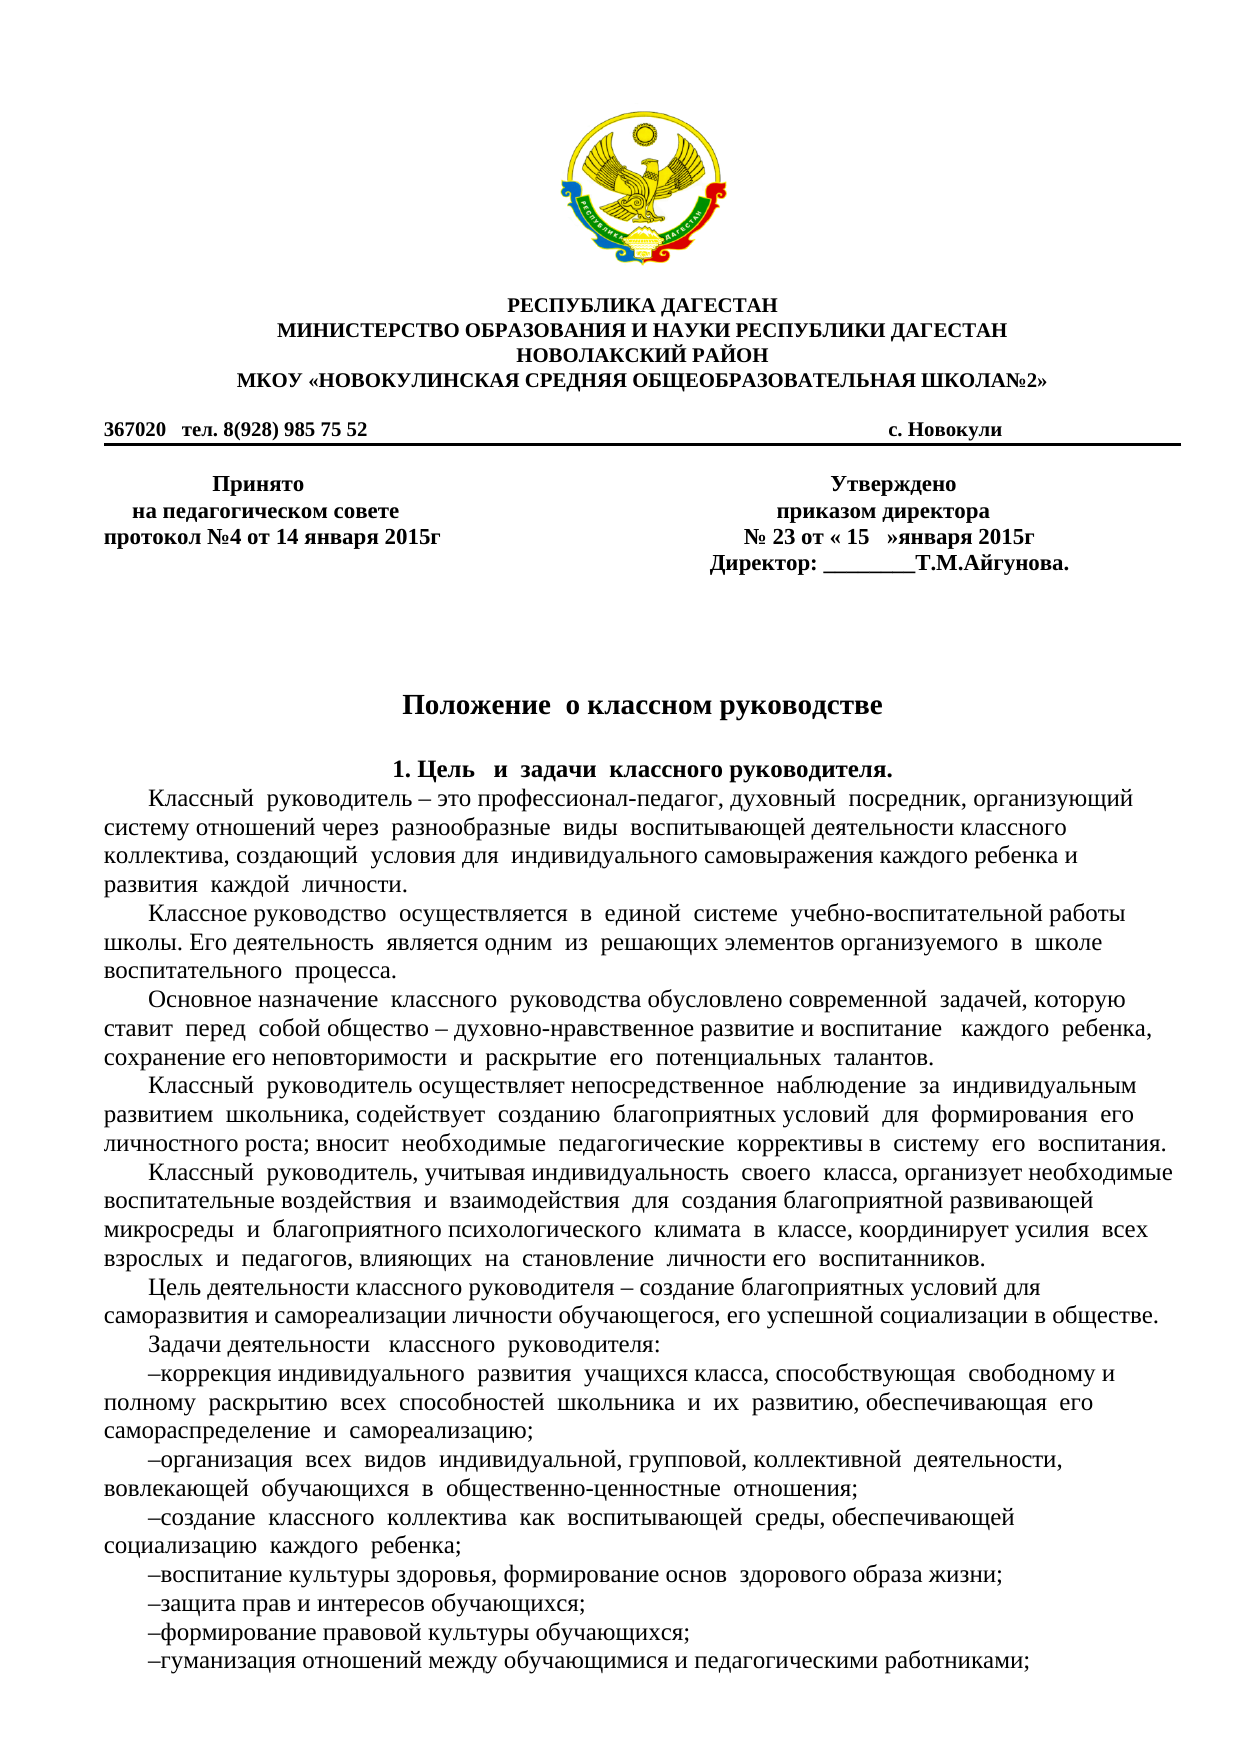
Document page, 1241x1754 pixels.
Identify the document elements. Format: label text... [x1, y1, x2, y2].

text 367020 тел. 8(928) 985 75 52 с. Новокули [103, 417, 1181, 446]
text Принято Утверждено [103, 470, 1181, 497]
text Основное назначение классного руководства обусловлено современной задачей, которую ставит перед собой общество – духовно-нравственное развитие и воспитание каждого ребенка, сохранение его неповторимости и раскрытие его потенциальных талантов. [103, 984, 1181, 1071]
text – воспитание культуры здоровья, формирование основ здорового образа жизни; [103, 1559, 1181, 1588]
text – защита прав и интересов обучающихся; [103, 1588, 1181, 1617]
text – гуманизация отношений между обучающимися и педагогическими работниками; [103, 1646, 1181, 1674]
text на педагогическом совете приказом директора [103, 497, 1181, 523]
text Директор: ________Т.М.Айгунова. [103, 549, 1181, 576]
text 1. Цель и задачи классного руководителя. [103, 754, 1181, 783]
picture [552, 103, 733, 271]
text МКОУ «НОВОКУЛИНСКАЯ СРЕДНЯЯ ОБЩЕОБРАЗОВАТЕЛЬНАЯ ШКОЛА№2» [103, 367, 1181, 392]
text – коррекция индивидуального развития учащихся класса, способствующая свободному и полному раскрытию всех способностей школьника и их развитию, обеспечивающая его самораспределение и самореализацию; [103, 1358, 1181, 1444]
text – организация всех видов индивидуальной, групповой, коллективной деятельности, вовлекающей обучающихся в общественно-ценностные отношения; [103, 1444, 1181, 1502]
text Классный руководитель осуществляет непосредственное наблюдение за индивидуальным развитием школьника, содействует созданию благоприятных условий для формирования его личностного роста; вносит необходимые педагогические коррективы в систему его воспитания. [103, 1071, 1181, 1157]
text Задачи деятельности классного руководителя: [103, 1329, 1181, 1358]
text МИНИСТЕРСТВО ОБРАЗОВАНИЯ И НАУКИ РЕСПУБЛИКИ ДАГЕСТАН [103, 317, 1181, 342]
text протокол №4 от 14 января 2015г № 23 от « 15 »января 2015г [103, 523, 1181, 549]
text Классное руководство осуществляется в единой системе учебно-воспитательной работы школы. Его деятельность является одним из решающих элементов организуемого в школе воспитательного процесса. [103, 898, 1181, 984]
text Классный руководитель – это профессионал-педагог, духовный посредник, организующий систему отношений через разнообразные виды воспитывающей деятельности классного коллектива, создающий условия для индивидуального самовыражения каждого ребенка и развития каждой личности. [103, 783, 1181, 898]
text Классный руководитель, учитывая индивидуальность своего класса, организует необходимые воспитательные воздействия и взаимодействия для создания благоприятной развивающей микросреды и благоприятного психологического климата в классе, координирует усилия всех взрослых и педагогов, влияющих на становление личности его воспитанников. [103, 1157, 1181, 1272]
text Цель деятельности классного руководителя – создание благоприятных условий для саморазвития и самореализации личности обучающегося, его успешной социализации в обществе. [103, 1272, 1181, 1329]
text – формирование правовой культуры обучающихся; [103, 1617, 1181, 1646]
text РЕСПУБЛИКА ДАГЕСТАН [103, 292, 1181, 317]
text НОВОЛАКСКИЙ РАЙОН [103, 342, 1181, 367]
text – создание классного коллектива как воспитывающей среды, обеспечивающей социализацию каждого ребенка; [103, 1502, 1181, 1559]
text Положение о классном руководстве [103, 687, 1181, 721]
